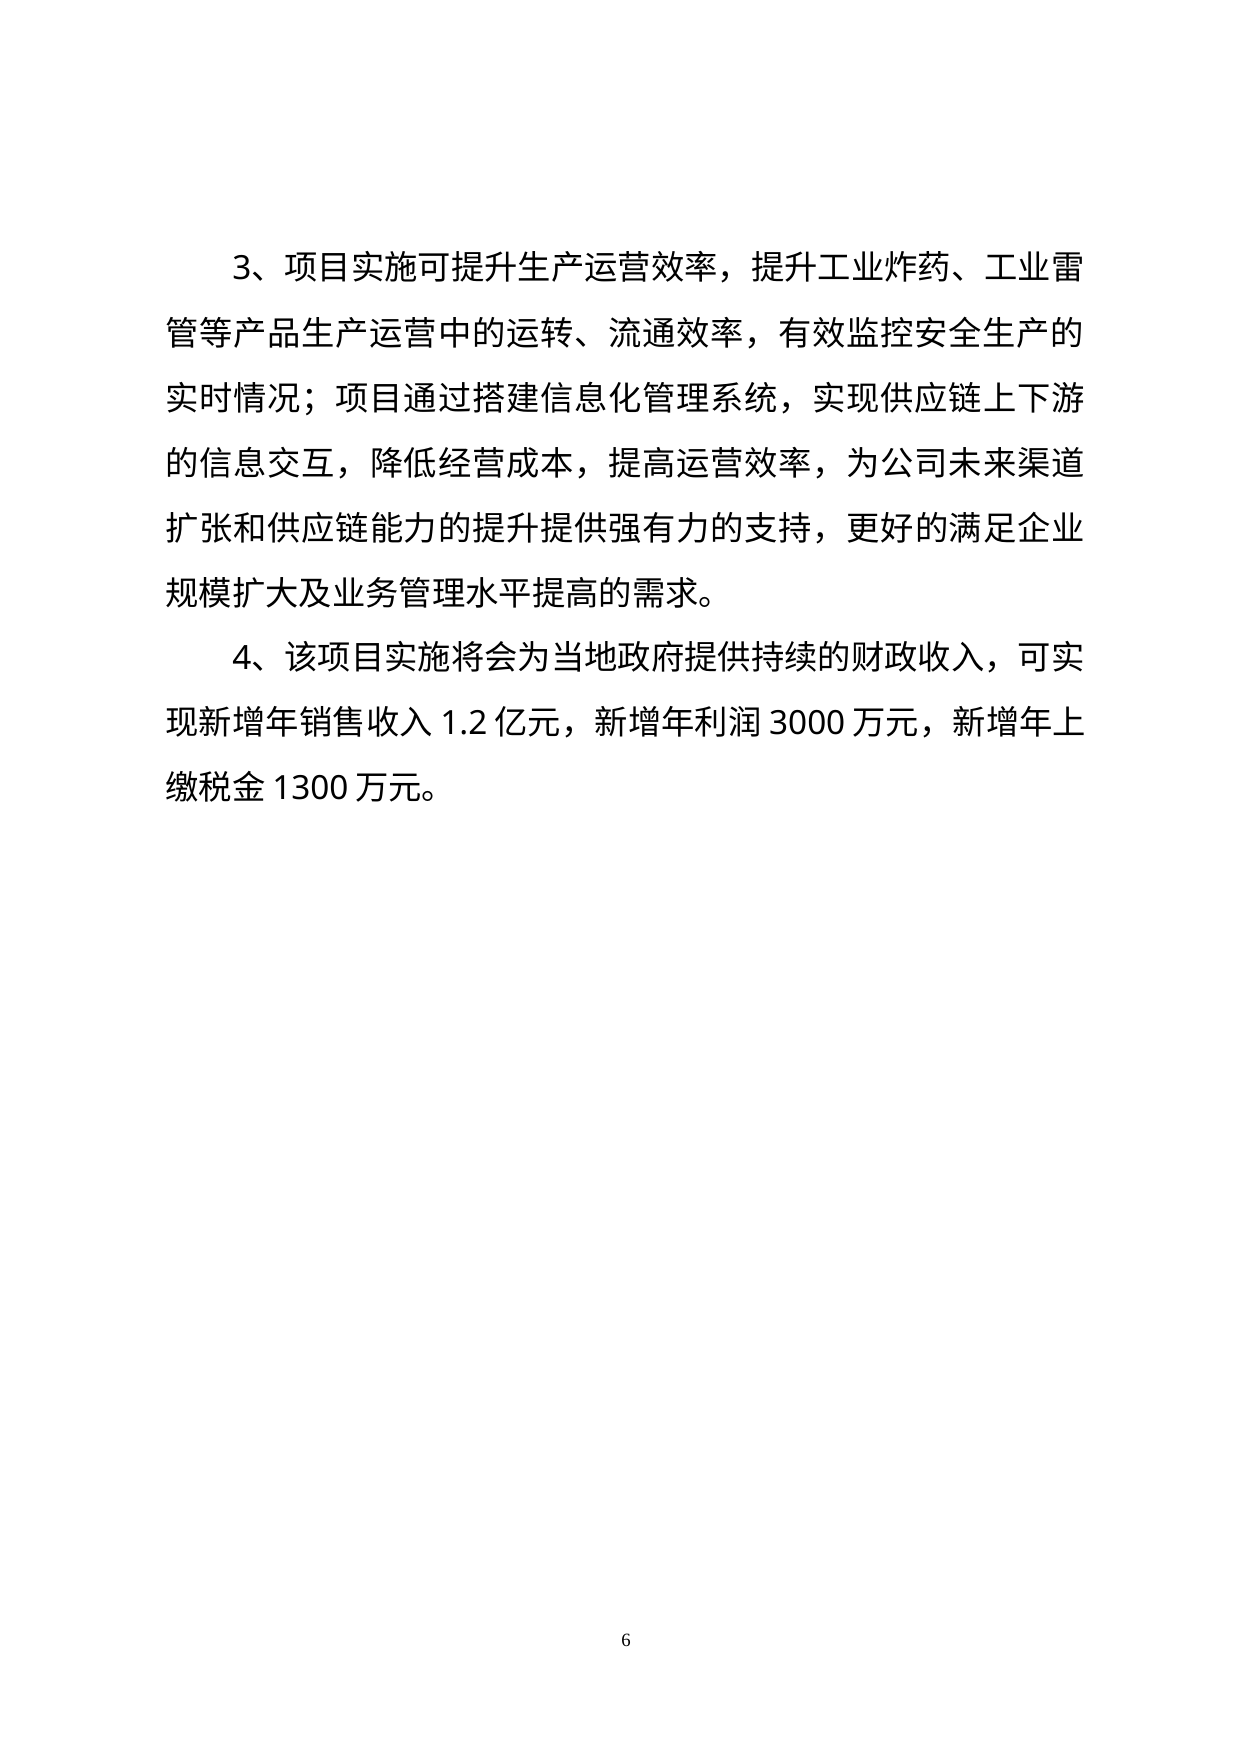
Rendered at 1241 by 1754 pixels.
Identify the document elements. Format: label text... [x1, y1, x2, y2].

text 3、项目实施可提升生产运营效率，提升工业炸药、工业雷管等产品生产运营中的运转、流通效率，有效监控安全生产的实时情况；项目通过搭建信息化管理系统，实现供应链上下游的信息交互，降低经营成本，提高运营效率，为公司未来渠道扩张和供应链能力的提升提供强有力的支持，更好的满足企业规模扩大及业务管理水平提高的需求。 [165, 233, 1087, 623]
text 4、该项目实施将会为当地政府提供持续的财政收入，可实现新增年销售收入1.2亿元，新增年利润3000万元，新增年上缴税金1300万元。 [165, 623, 1087, 818]
